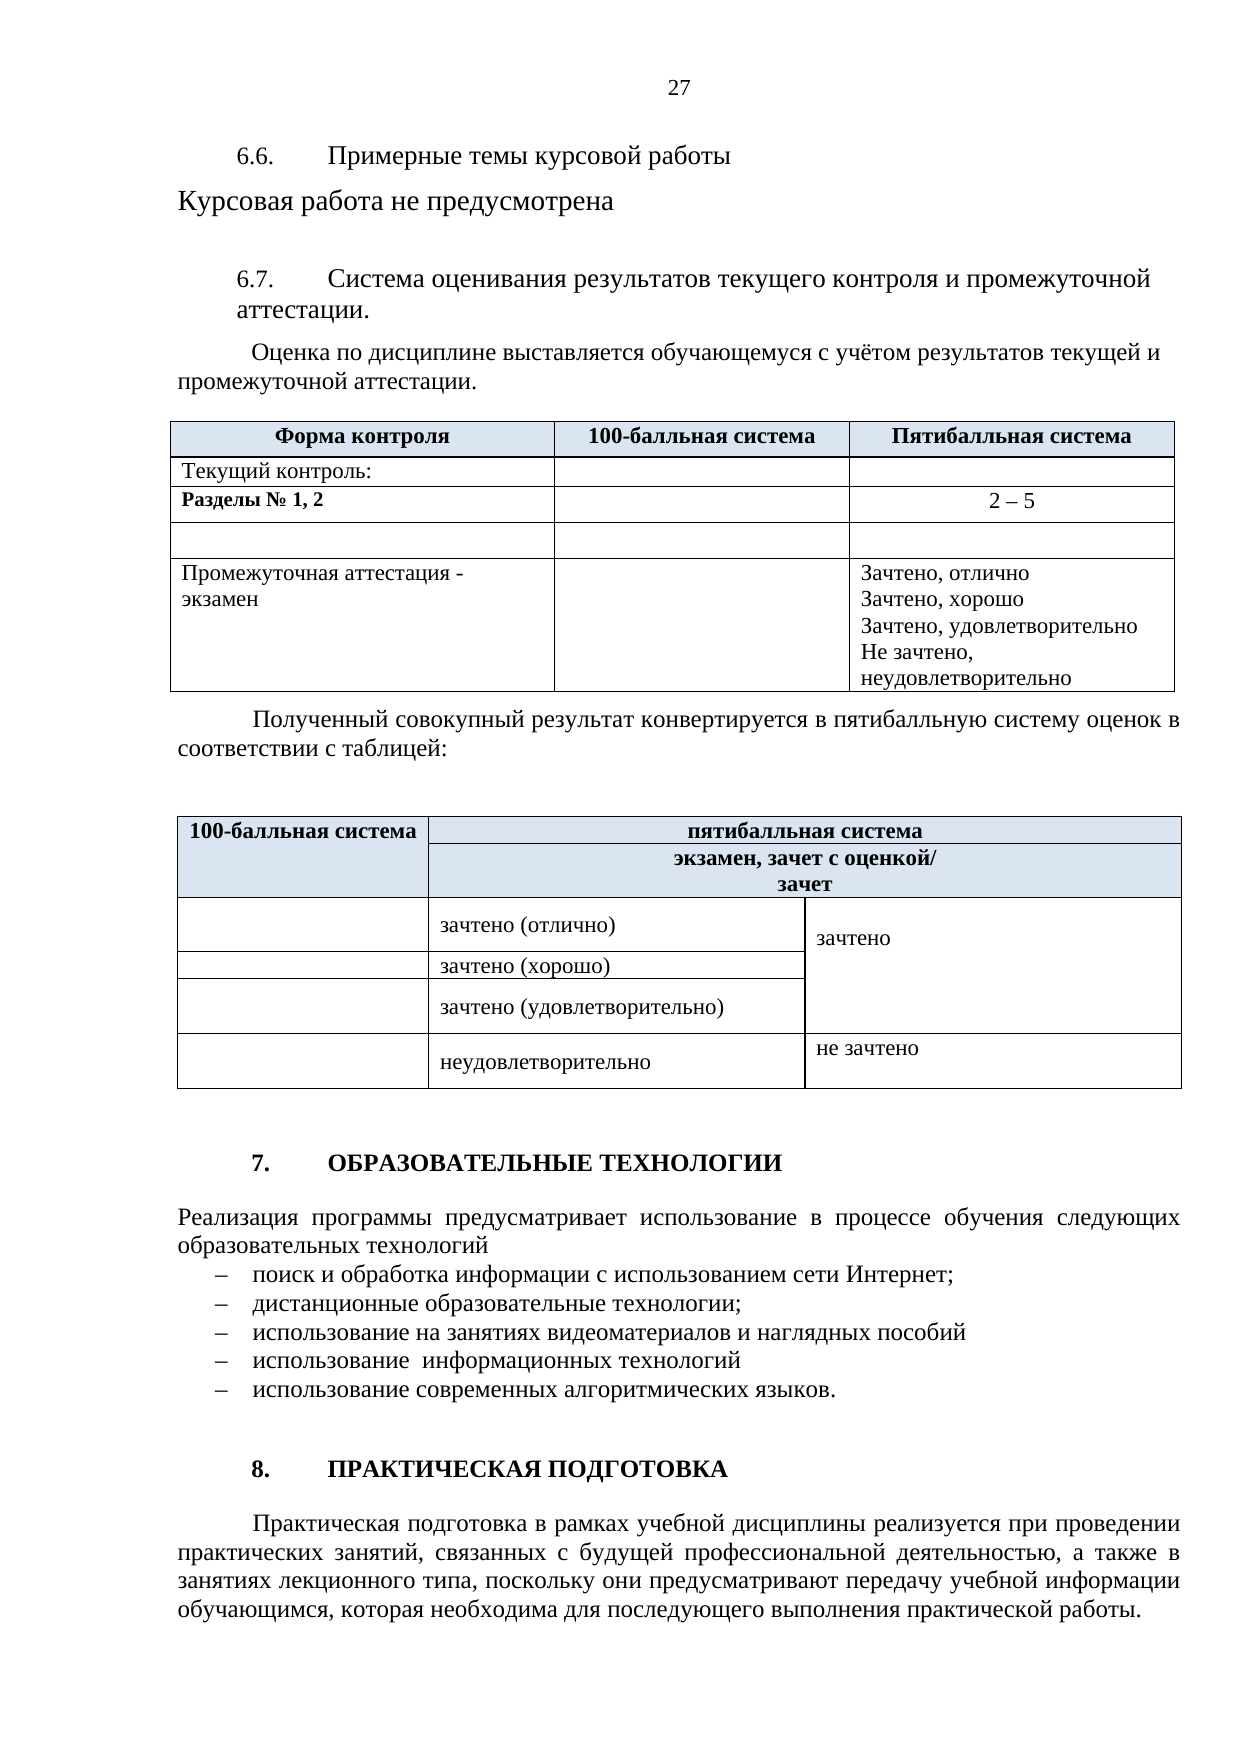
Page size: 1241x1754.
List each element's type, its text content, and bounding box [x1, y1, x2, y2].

table_cell Промежуточная аттестация - экзамен [171, 559, 554, 691]
table_cell [178, 1034, 428, 1088]
table_cell зачтено [806, 898, 1181, 1033]
list Система оценивания результатов текущего контроля и промежуточной аттестации. [236, 262, 1181, 324]
table_cell Текущий контроль: [171, 458, 554, 486]
table_cell не зачтено [806, 1034, 1181, 1088]
list Примерные темы курсовой работы [236, 139, 1181, 170]
table_cell зачтено (удовлетворительно) [429, 979, 804, 1033]
table_header Пятибалльная система [850, 422, 1174, 456]
table_cell [171, 523, 554, 558]
list Практическая подготовка в рамках учебной дисциплины реализуется при проведении практических занятий, связанных с будущей профессиональной деятельностью, а также в занятиях лекционного типа, поскольку они предусматривают передачу учебной информации обучающимся, которая необходима для последующего выполнения практической работы. [177, 1508, 1181, 1623]
list использование информационных технологий [215, 1345, 1181, 1374]
table_header пятибалльная система [429, 817, 1181, 843]
text Реализация программы предусматривает использование в процессе обучения следующих образовательных технологий [177, 1202, 1181, 1259]
table_cell [178, 898, 428, 951]
table_cell Зачтено, отлично Зачтено, хорошо Зачтено, удовлетворительно Не зачтено, неудовлетворительно [850, 559, 1174, 691]
list поиск и обработка информации с использованием сети Интернет; [215, 1259, 1181, 1288]
table_cell Разделы № 1, 2 [171, 487, 554, 522]
table_cell [850, 523, 1174, 558]
table_cell неудовлетворительно [429, 1034, 804, 1088]
table_cell 2 – 5 [850, 487, 1174, 522]
table_cell [555, 523, 849, 558]
text Курсовая работа не предусмотрена [177, 183, 1181, 216]
list ПРАКТИЧЕСКАЯ ПОДГОТОВКА [251, 1454, 1181, 1483]
table_cell [178, 979, 428, 1033]
text Оценка по дисциплине выставляется обучающемуся с учётом результатов текущей и промежуточной аттестации. [177, 337, 1181, 394]
table_header Форма контроля [171, 422, 554, 456]
table_cell [555, 559, 849, 691]
list ОБРАЗОВАТЕЛЬНЫЕ ТЕХНОЛОГИИ [251, 1148, 1181, 1177]
table_header 100-балльная система [178, 817, 428, 897]
list использование на занятиях видеоматериалов и наглядных пособий [215, 1317, 1181, 1345]
list дистанционные образовательные технологии; [215, 1288, 1181, 1317]
list использование современных алгоритмических языков. [215, 1374, 1181, 1403]
table_cell [555, 458, 849, 486]
table_cell экзамен, зачет с оценкой/ зачет [429, 844, 1181, 897]
table_cell [178, 952, 428, 978]
table_header 100-балльная система [555, 422, 849, 456]
table_cell [850, 458, 1174, 486]
list Полученный совокупный результат конвертируется в пятибалльную систему оценок в соответствии с таблицей: [177, 704, 1181, 762]
table_cell зачтено (отлично) [429, 898, 804, 951]
table_cell [555, 487, 849, 522]
table_cell зачтено (хорошо) [429, 952, 804, 978]
